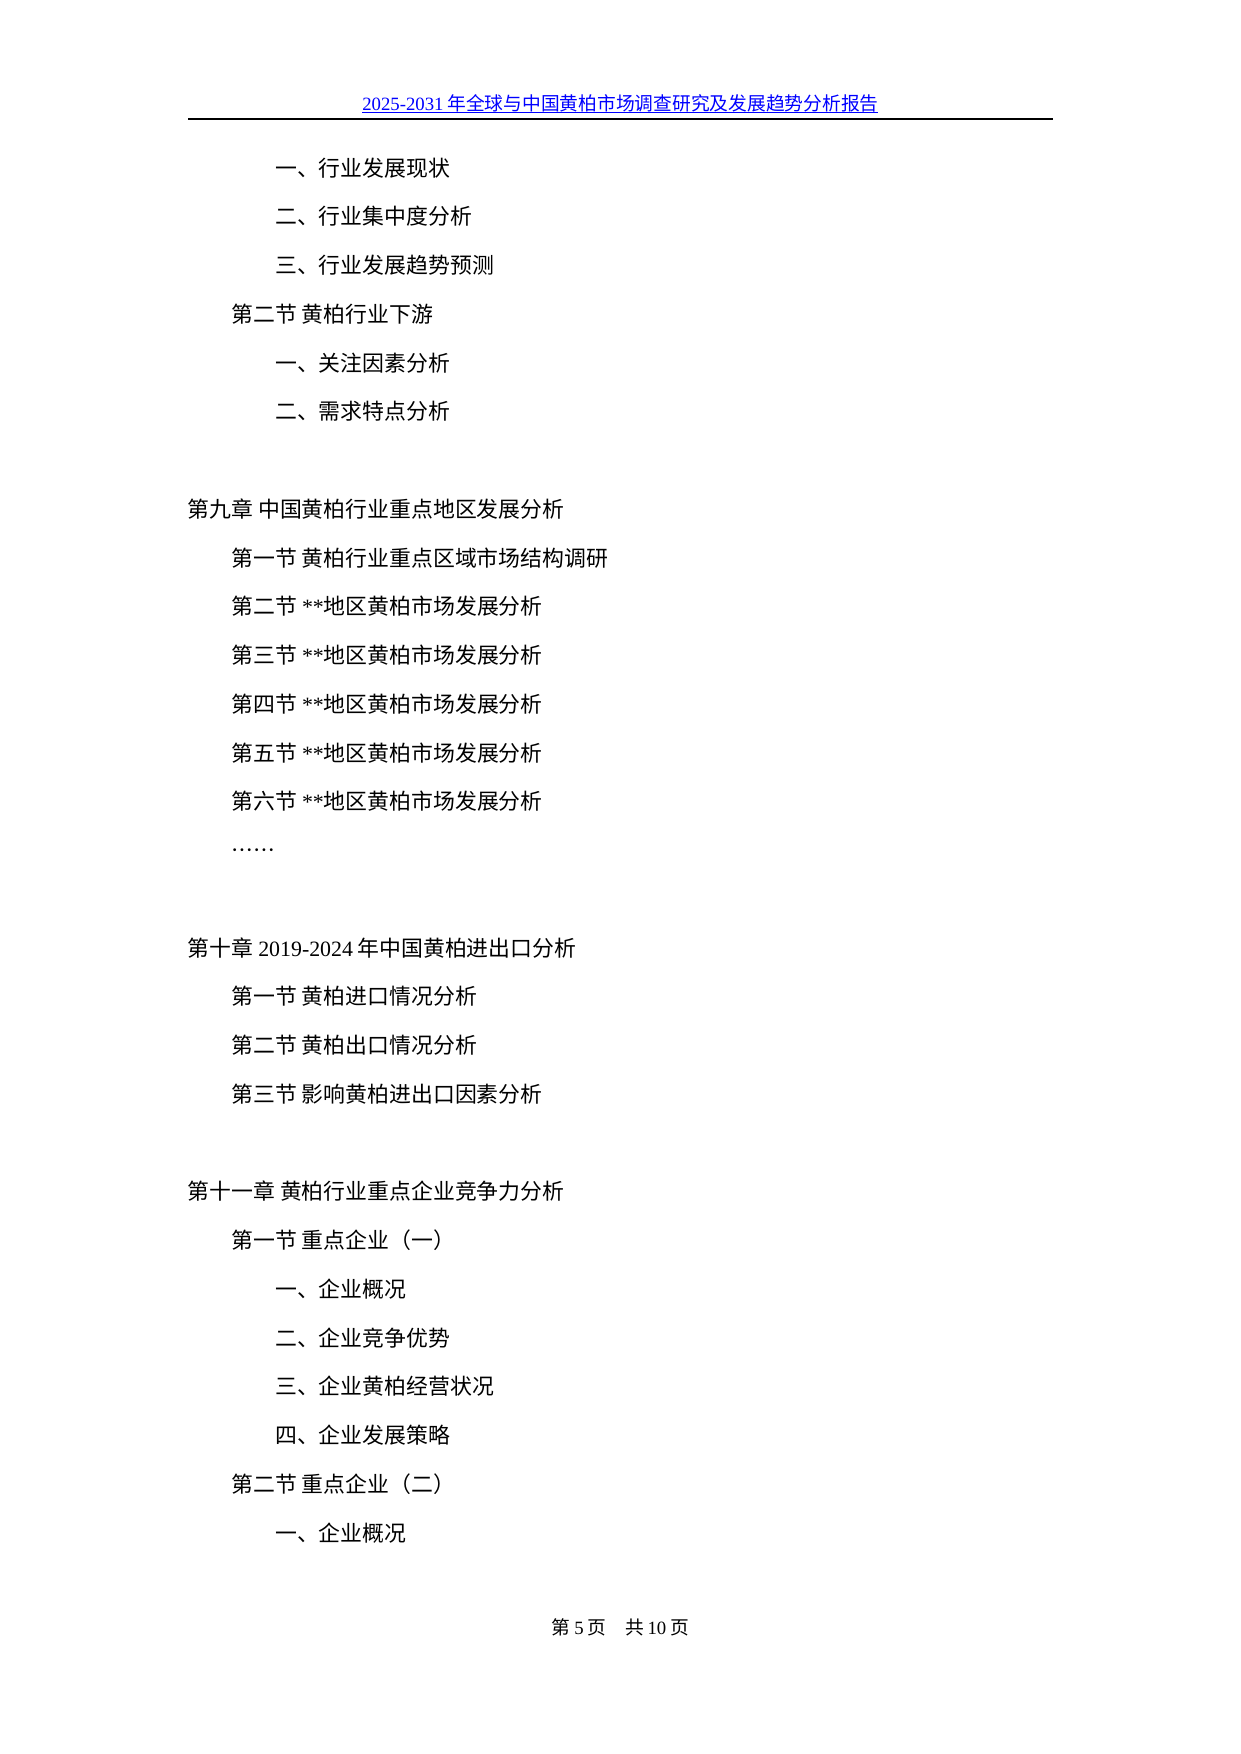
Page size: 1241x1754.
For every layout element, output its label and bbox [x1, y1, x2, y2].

text [187, 150, 1053, 1548]
